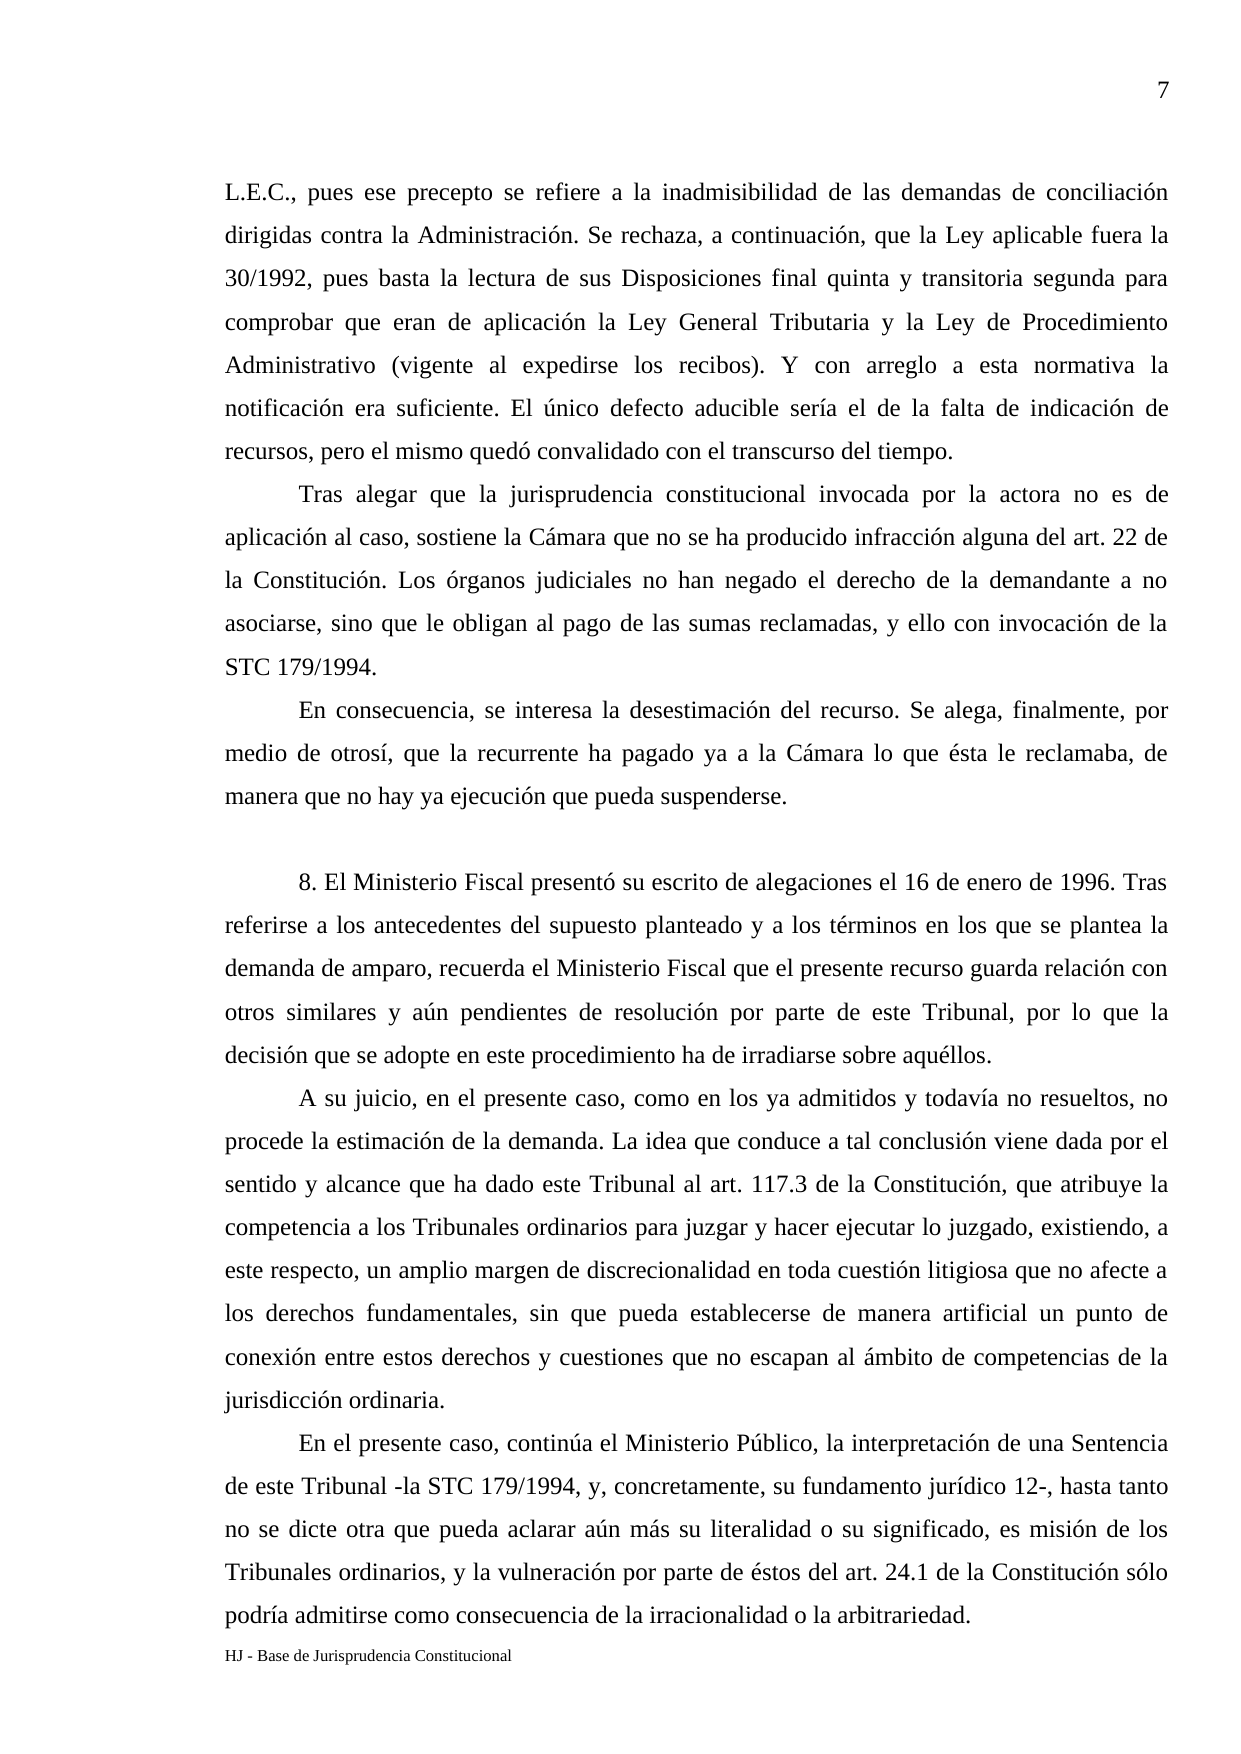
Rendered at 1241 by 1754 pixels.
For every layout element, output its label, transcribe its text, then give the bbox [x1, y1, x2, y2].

text En el presente caso, continúa el Ministerio Público, la interpretación de una Sentencia de este Tribunal -la STC 179/1994, y, concretamente, su fundamento jurídico 12-, hasta tanto no se dicte otra que pueda aclarar aún más su literalidad o su significado, es misión de los Tribunales ordinarios, y la vulneración por parte de éstos del art. 24.1 de la Constitución sólo podría admitirse como consecuencia de la irracionalidad o la arbitrariedad. [224, 1428, 1169, 1629]
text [224, 177, 1169, 465]
text En consecuencia, se interesa la desestimación del recurso. Se alega, finalmente, por medio de otrosí, que la recurrente ha pagado ya a la Cámara lo que ésta le reclamaba, de manera que no hay ya ejecución que pueda suspenderse. [224, 695, 1169, 810]
text A su juicio, en el presente caso, como en los ya admitidos y todavía no resueltos, no procede la estimación de la demanda. La idea que conduce a tal conclusión viene dada por el sentido y alcance que ha dado este Tribunal al art. 117.3 de la Constitución, que atribuye la competencia a los Tribunales ordinarios para juzgar y hacer ejecutar lo juzgado, existiendo, a este respecto, un amplio margen de discrecionalidad en toda cuestión litigiosa que no afecte a los derechos fundamentales, sin que pueda establecerse de manera artificial un punto de conexión entre estos derechos y cuestiones que no escapan al ámbito de competencias de la jurisdicción ordinaria. [224, 1083, 1169, 1413]
text Tras alegar que la jurisprudencia constitucional invocada por la actora no es de aplicación al caso, sostiene la Cámara que no se ha producido infracción alguna del art. 22 de la Constitución. Los órganos judiciales no han negado el derecho de la demandante a no asociarse, sino que le obligan al pago de las sumas reclamadas, y ello con invocación de la STC 179/1994. [224, 479, 1169, 680]
text 8. El Ministerio Fiscal presentó su escrito de alegaciones el 16 de enero de 1996. Tras referirse a los antecedentes del supuesto planteado y a los términos en los que se plantea la demanda de amparo, recuerda el Ministerio Fiscal que el presente recurso guarda relación con otros similares y aún pendientes de resolución por parte de este Tribunal, por lo que la decisión que se adopte en este procedimiento ha de irradiarse sobre aquéllos. [224, 867, 1169, 1068]
